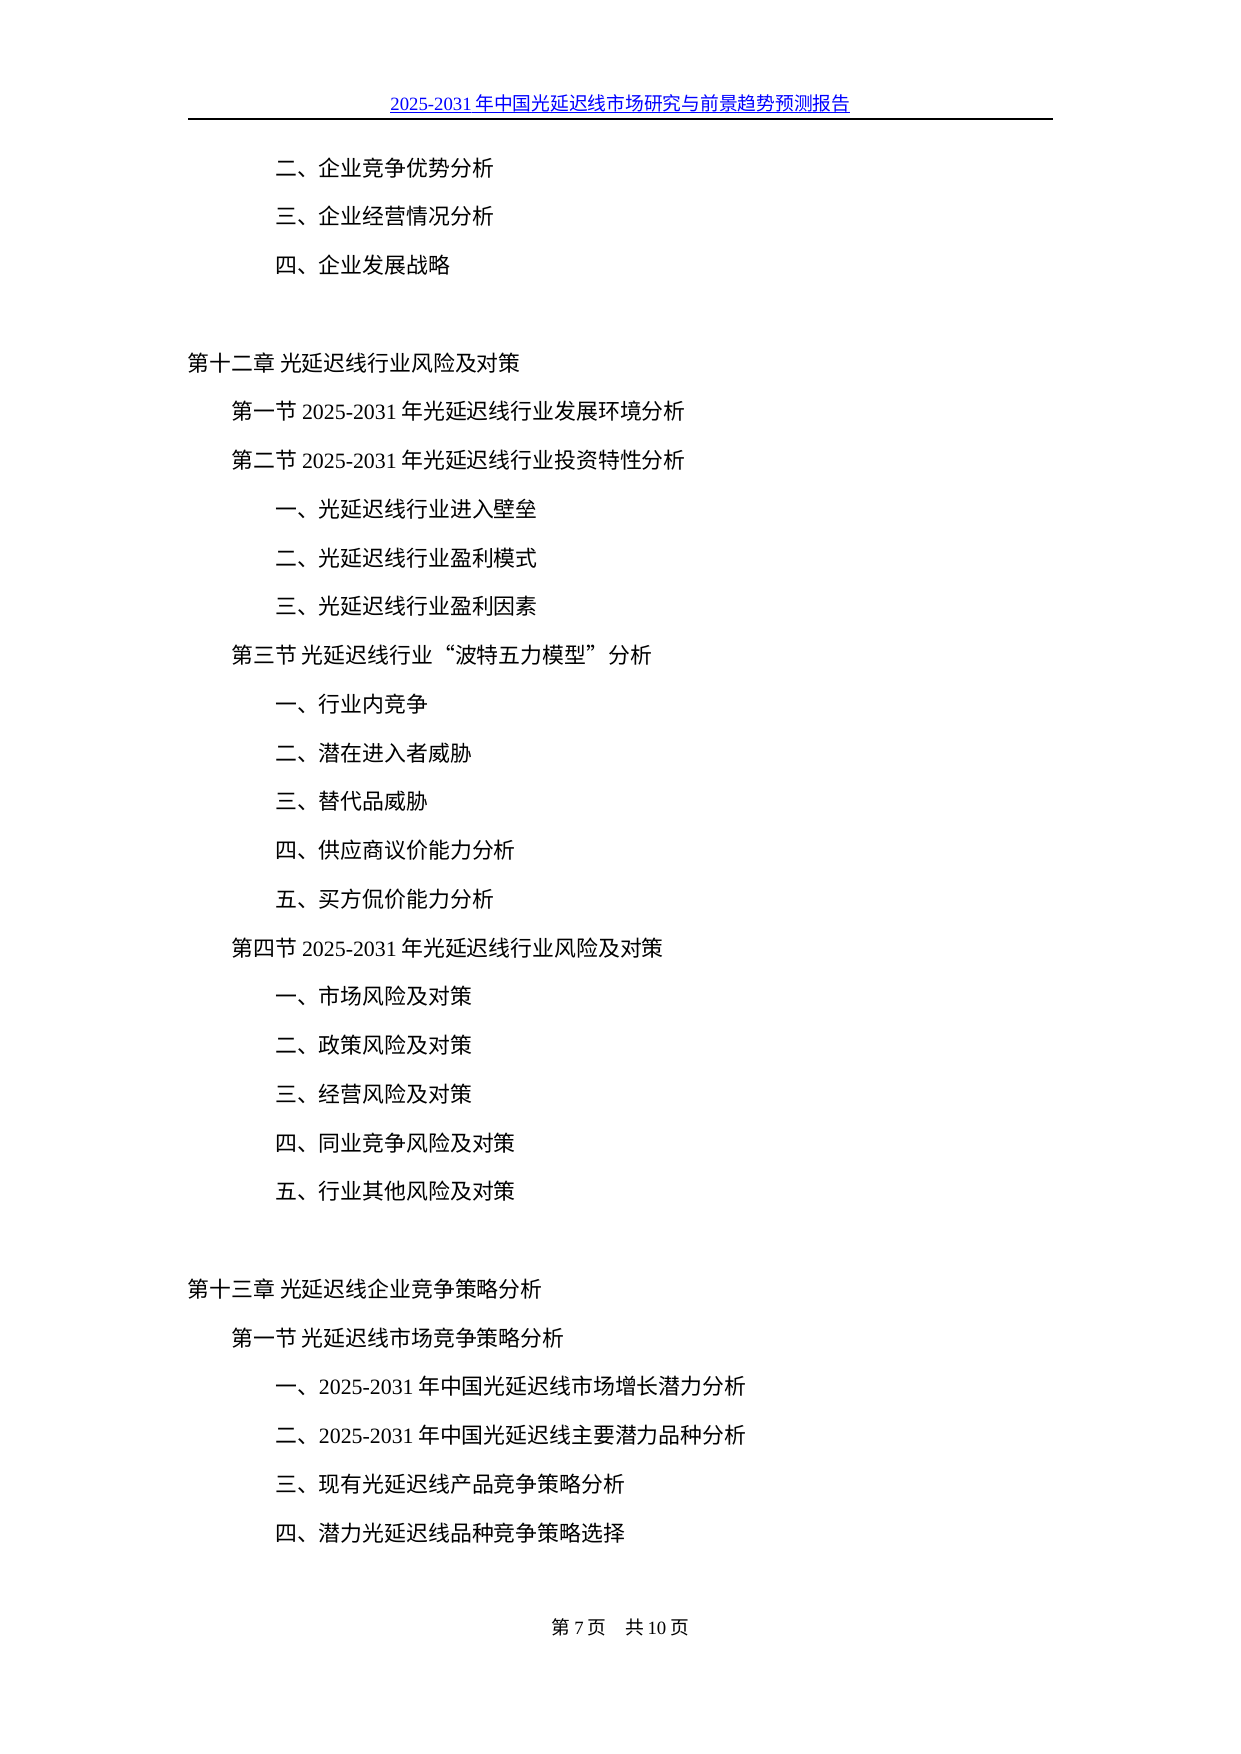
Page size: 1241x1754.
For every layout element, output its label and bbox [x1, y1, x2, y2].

text [187, 150, 1053, 1548]
